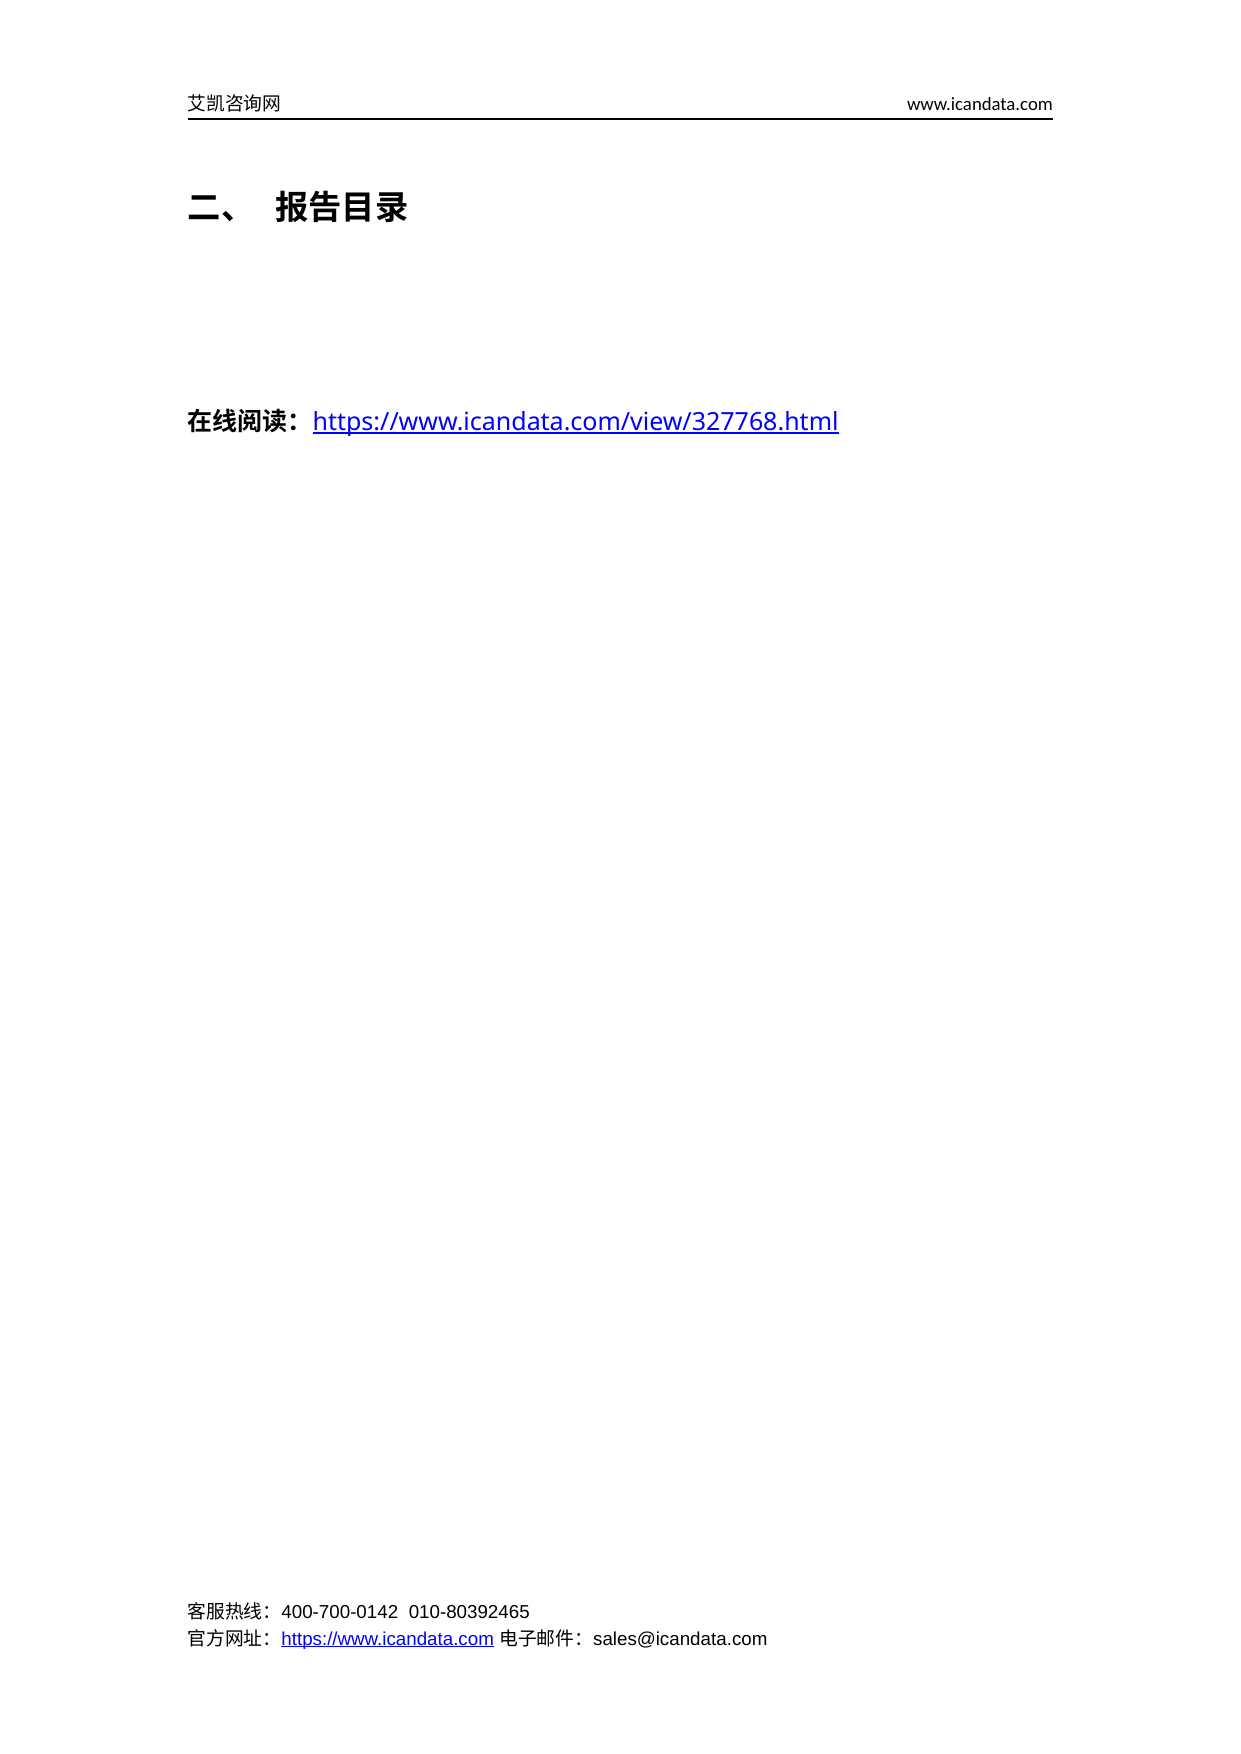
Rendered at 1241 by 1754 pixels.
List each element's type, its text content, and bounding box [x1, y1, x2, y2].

text 在线阅读：https://www.icandata.com/view/327768.html [187, 387, 1053, 452]
subtitle 报告目录 [187, 172, 1053, 237]
